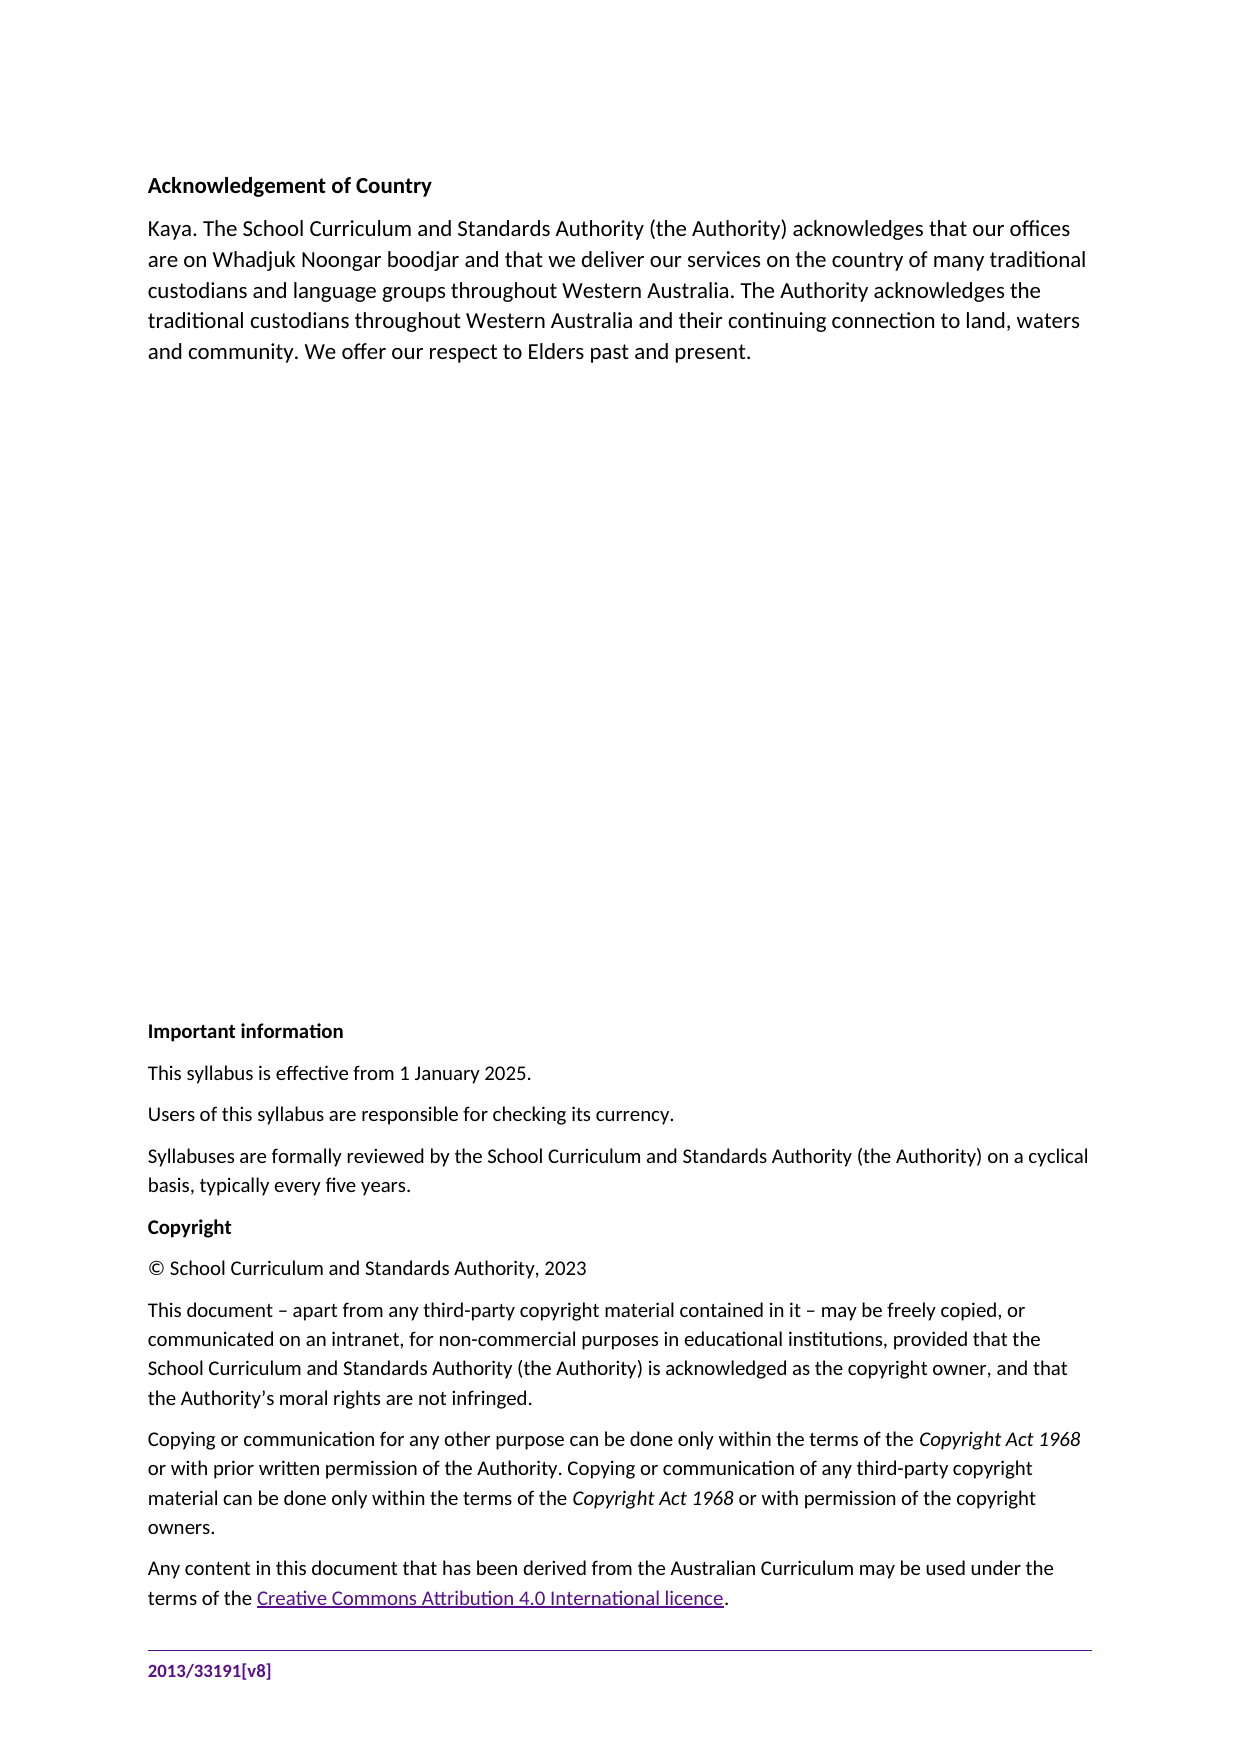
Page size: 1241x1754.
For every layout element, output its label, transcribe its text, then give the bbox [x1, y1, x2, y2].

text Any content in this document that has been derived from the Australian Curriculum may be used under the terms of the Creative Commons Attribution 4.0 International licence. [148, 1556, 1092, 1610]
text Copyright [148, 1214, 1092, 1239]
text Users of this syllabus are responsible for checking its currency. [148, 1101, 1092, 1127]
text Syllabuses are formally reviewed by the School Curriculum and Standards Authority (the Authority) on a cyclical basis, typically every five years. [148, 1143, 1092, 1198]
text Acknowledgement of Country [148, 171, 1092, 199]
text Kaya. The School Curriculum and Standards Authority (the Authority) acknowledges that our offices are on Whadjuk Noongar boodjar and that we deliver our services on the country of many traditional custodians and language groups throughout Western Australia. The Authority acknowledges the traditional custodians throughout Western Australia and their continuing connection to land, waters and community. We offer our respect to Elders past and present. [148, 214, 1092, 365]
text © School Curriculum and Standards Authority, 2023 [148, 1256, 1092, 1281]
text Important information [148, 1018, 1092, 1043]
text This syllabus is effective from 1 January 2025. [148, 1060, 1092, 1085]
text Copying or communication for any other purpose can be done only within the terms of the Copyright Act 1968 or with prior written permission of the Authority. Copying or communication of any third-party copyright material can be done only within the terms of the Copyright Act 1968 or with permission of the copyright owners. [148, 1426, 1092, 1539]
text This document – apart from any third-party copyright material contained in it – may be freely copied, or communicated on an intranet, for non-commercial purposes in educational institutions, provided that the School Curriculum and Standards Authority (the Authority) is acknowledged as the copyright owner, and that the Authority’s moral rights are not infringed. [148, 1297, 1092, 1410]
